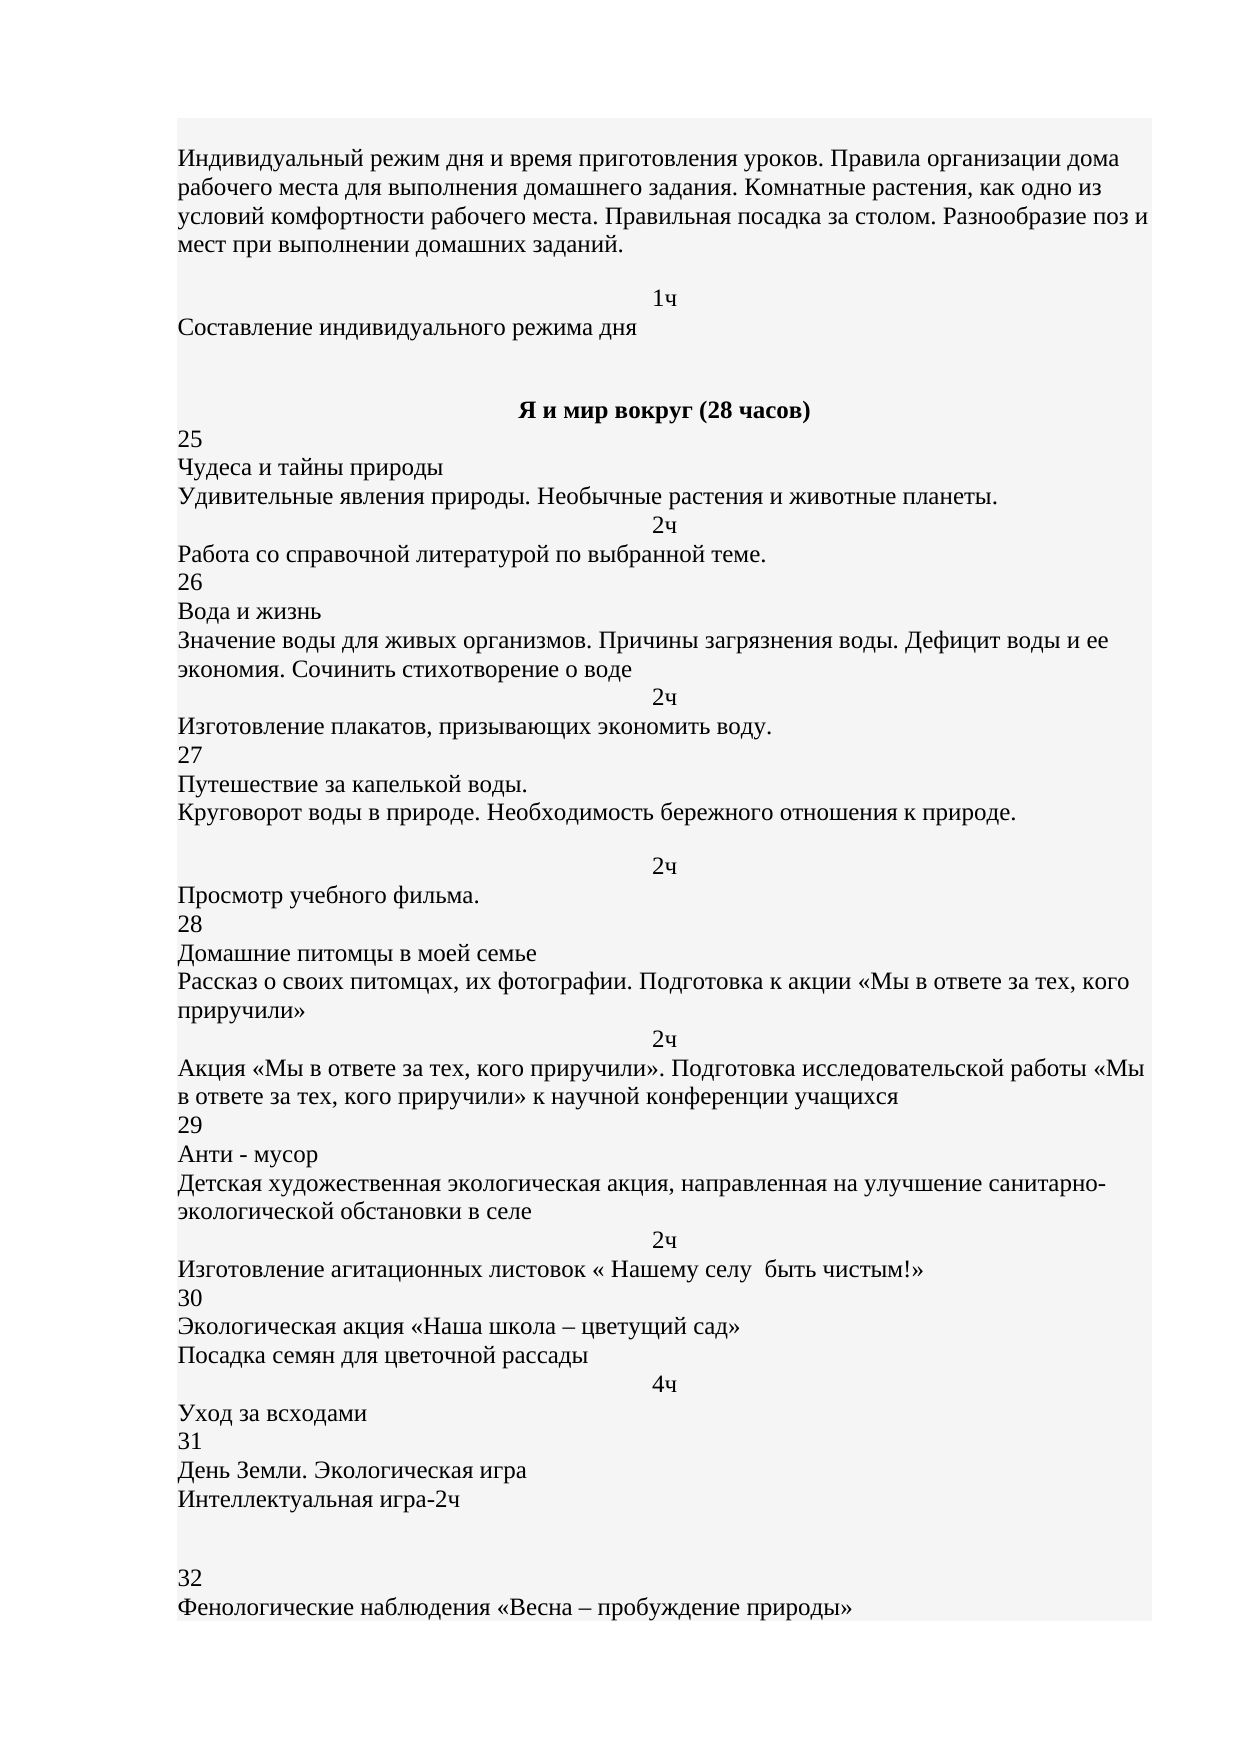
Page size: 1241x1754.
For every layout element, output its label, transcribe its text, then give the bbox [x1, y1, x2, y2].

text Посадка семян для цветочной рассады [177, 1340, 1152, 1369]
text Изготовление агитационных листовок « Нашему селу быть чистым!» [177, 1254, 1152, 1283]
text Фенологические наблюдения «Весна – пробуждение природы» [177, 1592, 1152, 1621]
text Домашние питомцы в моей семье [177, 938, 1152, 966]
text Индивидуальный режим дня и время приготовления уроков. Правила организации дома рабочего места для выполнения домашнего задания. Комнатные растения, как одно из условий комфортности рабочего места. Правильная посадка за столом. Разнообразие поз и мест при выполнении домашних заданий. [177, 143, 1152, 258]
text Акция «Мы в ответе за тех, кого приручили». Подготовка исследовательской работы «Мы в ответе за тех, кого приручили» к научной конференции учащихся [177, 1053, 1152, 1110]
text 32 [177, 1563, 1152, 1592]
text Уход за всходами [177, 1398, 1152, 1426]
text Путешествие за капелькой воды. [177, 769, 1152, 797]
text 30 [177, 1283, 1152, 1311]
text Работа со справочной литературой по выбранной теме. [177, 539, 1152, 567]
text Изготовление плакатов, призывающих экономить воду. [177, 711, 1152, 740]
text Круговорот воды в природе. Необходимость бережного отношения к природе. [177, 797, 1152, 826]
text Анти - мусор [177, 1139, 1152, 1168]
text 27 [177, 740, 1152, 769]
text Чудеса и тайны природы [177, 452, 1152, 481]
text Экологическая акция «Наша школа – цветущий сад» [177, 1311, 1152, 1340]
text 25 [177, 424, 1152, 452]
text Вода и жизнь [177, 596, 1152, 625]
text 26 [177, 567, 1152, 596]
text 4ч [177, 1369, 1152, 1398]
text 31 [177, 1426, 1152, 1455]
text Интеллектуальная игра-2ч [177, 1484, 1152, 1513]
text 29 [177, 1110, 1152, 1139]
text 2ч [177, 1024, 1152, 1053]
text Детская художественная экологическая акция, направленная на улучшение санитарно-экологической обстановки в селе [177, 1168, 1152, 1225]
text 28 [177, 909, 1152, 938]
text 1ч [177, 283, 1152, 312]
text 2ч [177, 510, 1152, 539]
text Рассказ о своих питомцах, их фотографии. Подготовка к акции «Мы в ответе за тех, кого приручили» [177, 966, 1152, 1024]
text Просмотр учебного фильма. [177, 880, 1152, 909]
text Значение воды для живых организмов. Причины загрязнения воды. Дефицит воды и ее экономия. Сочинить стихотворение о воде [177, 625, 1152, 682]
text Удивительные явления природы. Необычные растения и животные планеты. [177, 481, 1152, 510]
text 2ч [177, 851, 1152, 880]
text 2ч [177, 1225, 1152, 1254]
text День Земли. Экологическая игра [177, 1455, 1152, 1484]
text Я и мир вокруг (28 часов) [177, 395, 1152, 424]
text Составление индивидуального режима дня [177, 312, 1152, 341]
text 2ч [177, 682, 1152, 711]
